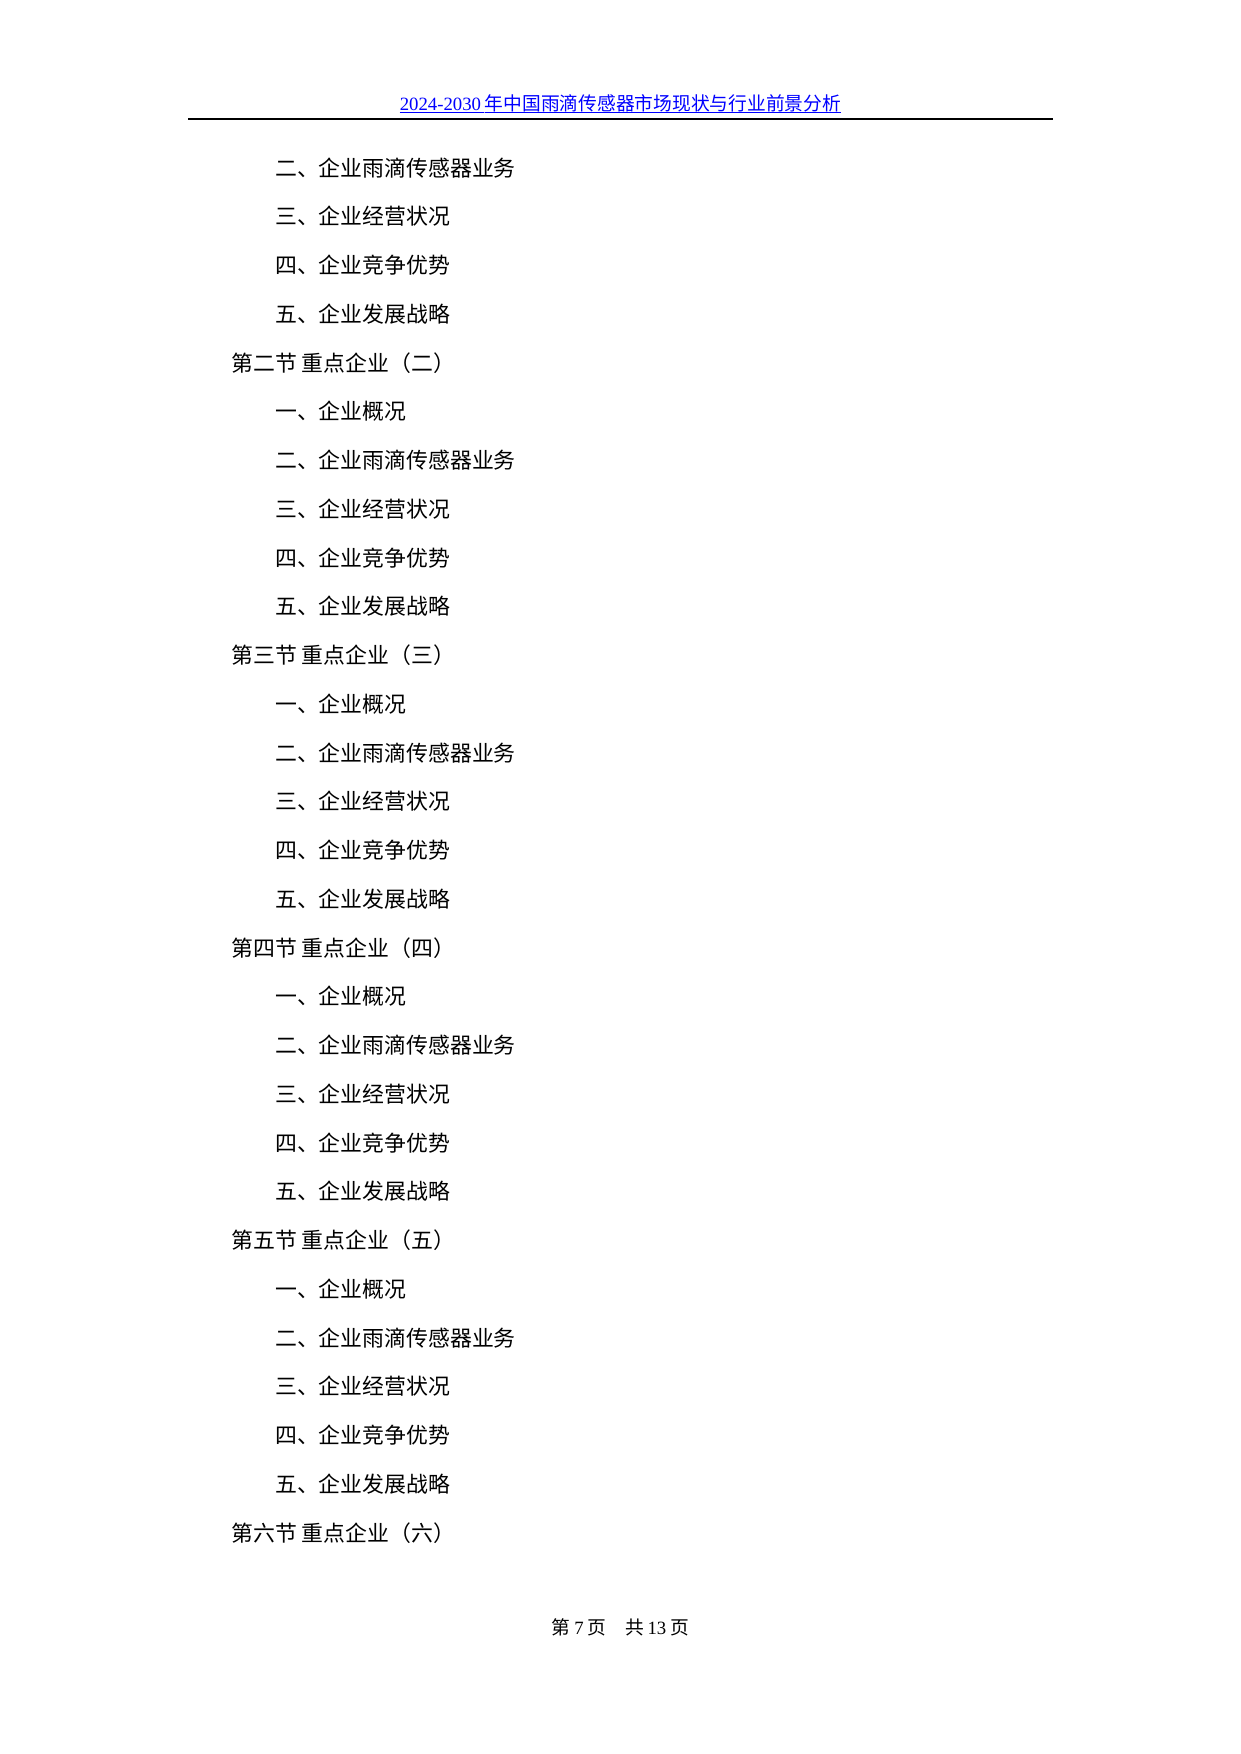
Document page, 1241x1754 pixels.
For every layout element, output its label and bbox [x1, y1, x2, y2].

text [187, 150, 1053, 1548]
